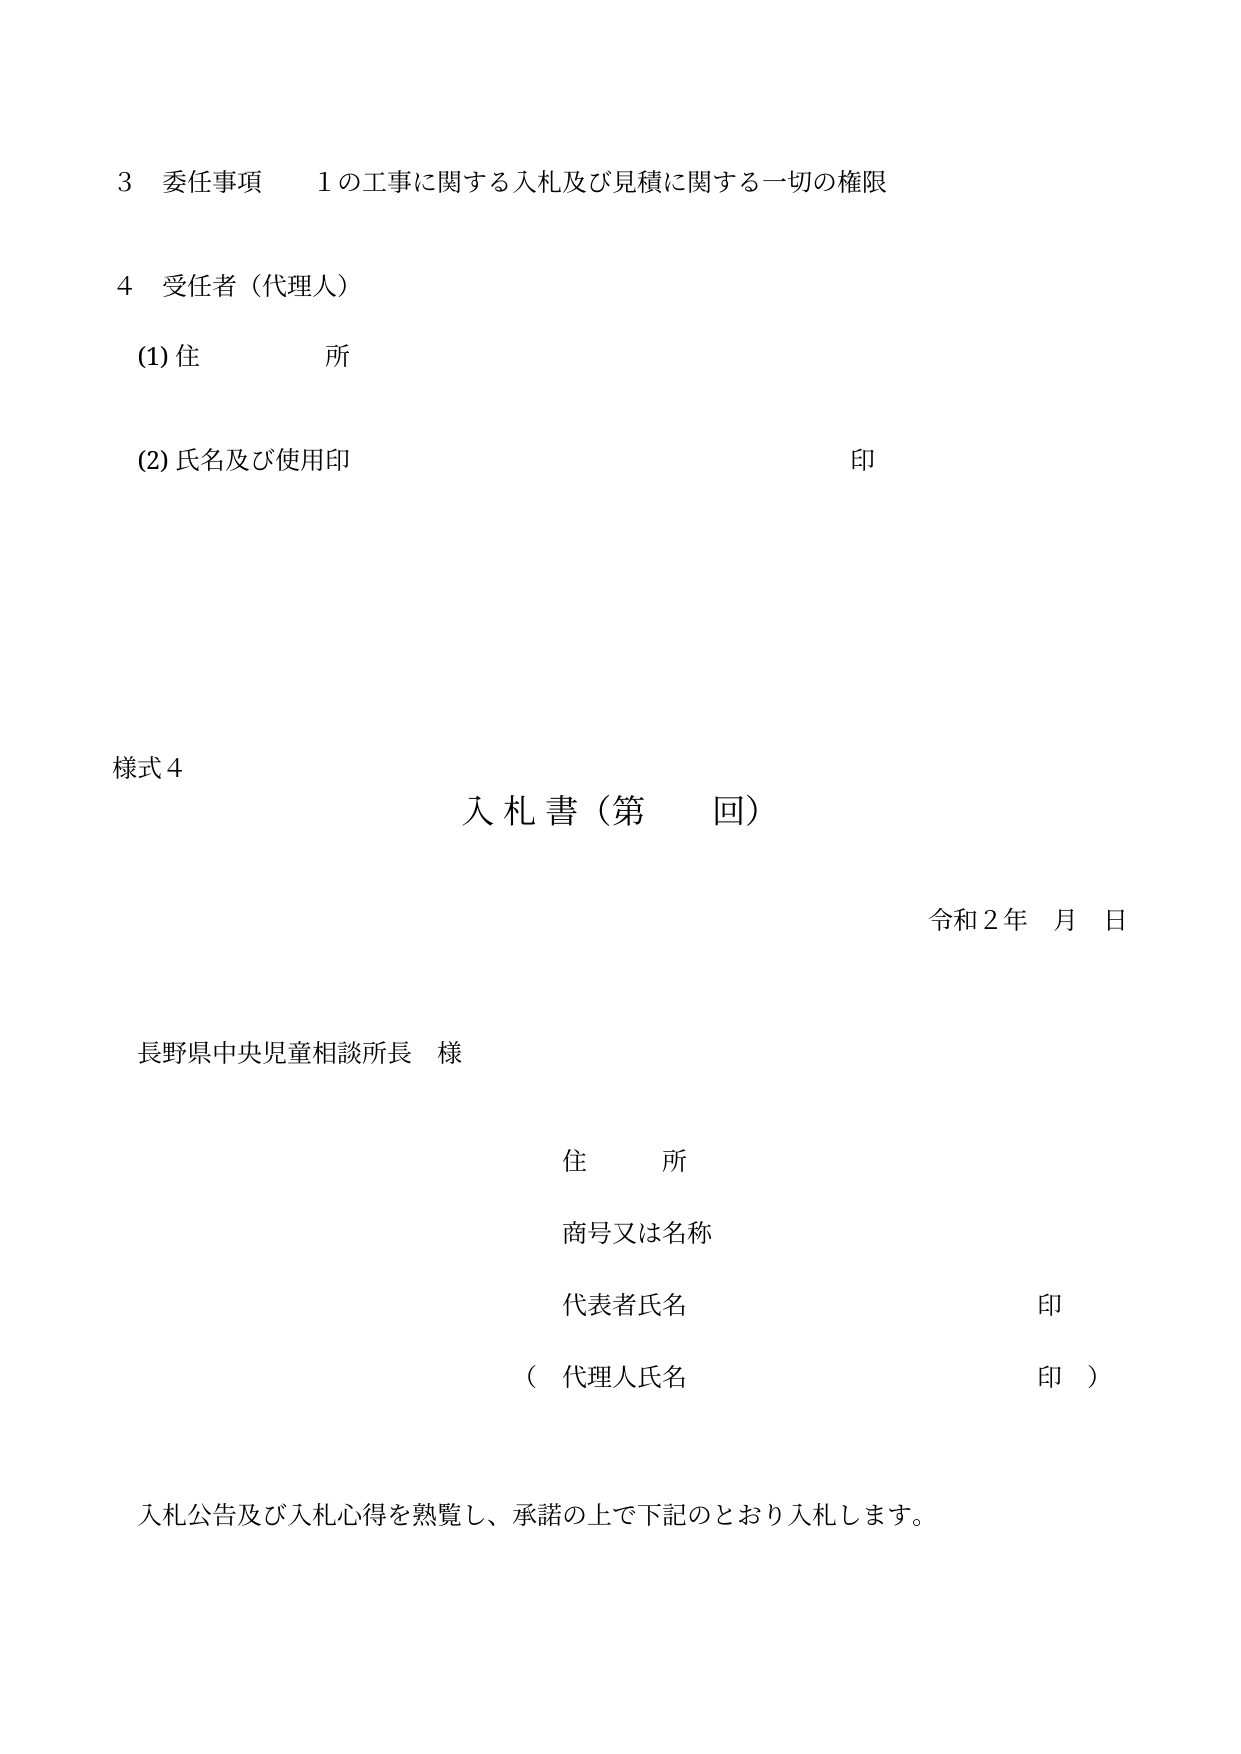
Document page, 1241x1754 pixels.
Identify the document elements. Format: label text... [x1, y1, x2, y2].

text 様式４ [112, 749, 1128, 785]
text (1) 住 所 [112, 336, 1128, 372]
text 令和２年 月 日 [112, 901, 1128, 937]
text ３ 委任事項 １の工事に関する入札及び見積に関する一切の権限 [112, 162, 1128, 198]
text 入 札 書（第 回） [112, 785, 1128, 833]
text (2) 氏名及び使用印 印 [112, 440, 1128, 476]
text 代表者氏名 印 [112, 1285, 1128, 1321]
text 入札公告及び入札心得を熟覧し、承諾の上で下記のとおり入札します。 [112, 1495, 1128, 1531]
text 住 所 [112, 1142, 1128, 1177]
text （ 代理人氏名 印 ） [112, 1357, 1128, 1393]
text 商号又は名称 [112, 1213, 1128, 1249]
text 長野県中央児童相談所長 様 [112, 1034, 1128, 1070]
text ４ 受任者（代理人） [112, 266, 1128, 302]
